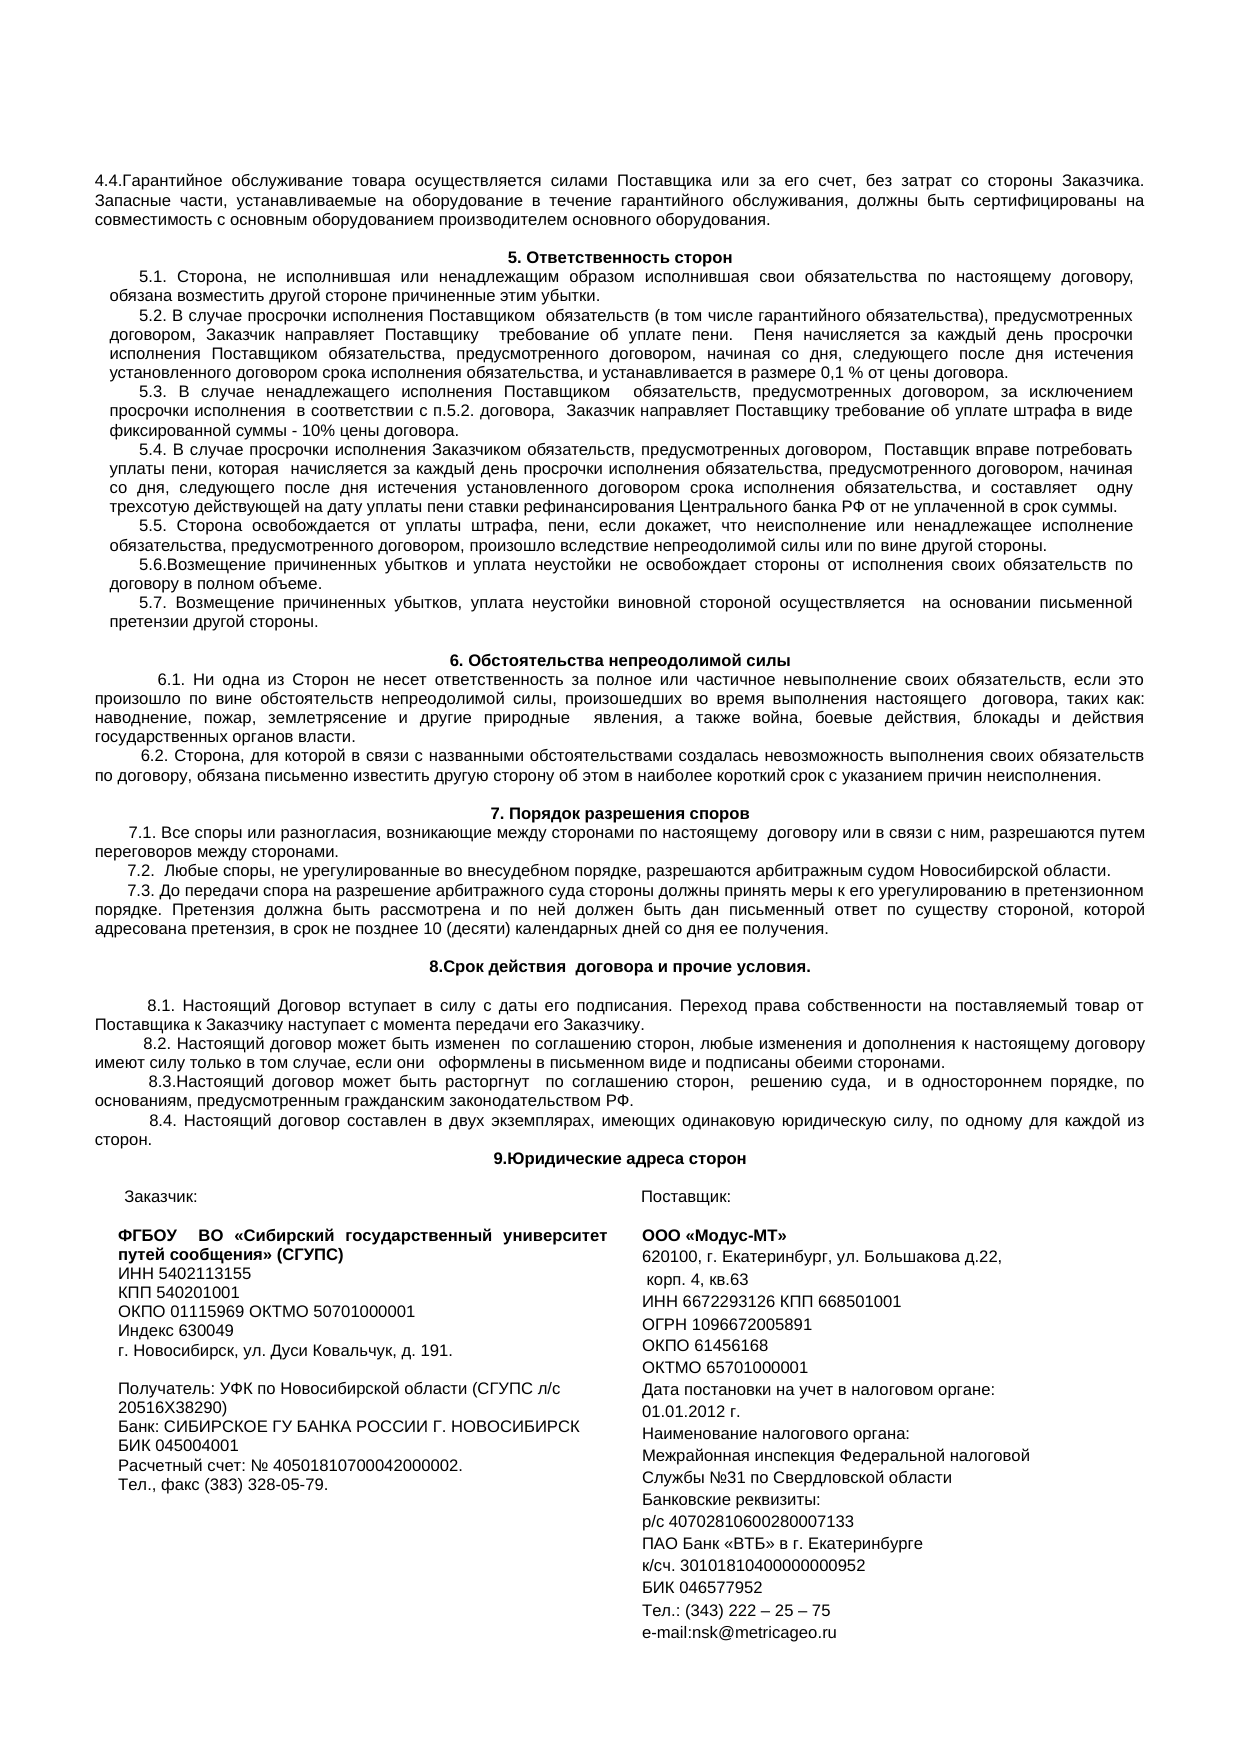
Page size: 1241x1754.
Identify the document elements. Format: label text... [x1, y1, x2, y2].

text 6.1. Ни одна из Сторон не несет ответственность за полное или частичное невыполнение своих обязательств, если это произошло по вине обстоятельств непреодолимой силы, произошедших во время выполнения настоящего договора, таких как: наводнение, пожар, землетрясение и другие природные явления, а также война, боевые действия, блокады и действия государственных органов власти. [94, 669, 1146, 746]
text 5.6.Возмещение причиненных убытков и уплата неустойки не освобождает стороны от исполнения своих обязательств по договору в полном объеме. [109, 554, 1134, 593]
text 5. Ответственность сторон [94, 248, 1146, 267]
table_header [107, 1187, 619, 1647]
text 5.1. Сторона, не исполнившая или ненадлежащим образом исполнившая свои обязательства по настоящему договору, обязана возместить другой стороне причиненные этим убытки. [109, 267, 1134, 305]
text 5.7. Возмещение причиненных убытков, уплата неустойки виновной стороной осуществляется на основании письменной претензии другой стороны. [109, 593, 1134, 631]
text 8.1. Настоящий Договор вступает в силу с даты его подписания. Переход права собственности на поставляемый товар от Поставщика к Заказчику наступает с момента передачи его Заказчику. [94, 995, 1146, 1034]
text 4.4.Гарантийное обслуживание товара осуществляется силами Поставщика или за его счет, без затрат со стороны Заказчика. Запасные части, устанавливаемые на оборудование в течение гарантийного обслуживания, должны быть сертифицированы на совместимость с основным оборудованием производителем основного оборудования. [94, 171, 1146, 229]
text 8.Срок действия договора и прочие условия. [94, 957, 1146, 976]
text 8.3.Настоящий договор может быть расторгнут по соглашению сторон, решению суда, и в одностороннем порядке, по основаниям, предусмотренным гражданским законодательством РФ. [94, 1072, 1146, 1110]
text 7.3. До передачи спора на разрешение арбитражного суда стороны должны принять меры к его урегулированию в претензионном порядке. Претензия должна быть рассмотрена и по ней должен быть дан письменный ответ по существу стороной, которой адресована претензия, в срок не позднее 10 (десяти) календарных дней со дня ее получения. [94, 880, 1146, 938]
text 7.2. Любые споры, не урегулированные во внесудебном порядке, разрешаются арбитражным судом Новосибирской области. [94, 861, 1146, 880]
text 5.3. В случае ненадлежащего исполнения Поставщиком обязательств, предусмотренных договором, за исключением просрочки исполнения в соответствии с п.5.2. договора, Заказчик направляет Поставщику требование об уплате штрафа в виде фиксированной суммы - 10% цены договора. [109, 382, 1134, 439]
text 7.1. Все споры или разногласия, возникающие между сторонами по настоящему договору или в связи с ним, разрешаются путем переговоров между сторонами. [94, 823, 1146, 861]
text 9.Юридические адреса сторон [94, 1149, 1146, 1168]
text 8.4. Настоящий договор составлен в двух экземплярах, имеющих одинаковую юридическую силу, по одному для каждой из сторон. [94, 1110, 1146, 1149]
text 8.2. Настоящий договор может быть изменен по соглашению сторон, любые изменения и дополнения к настоящему договору имеют силу только в том случае, если они оформлены в письменном виде и подписаны обеими сторонами. [94, 1034, 1146, 1072]
text 7. Порядок разрешения споров [94, 804, 1146, 823]
text 5.4. В случае просрочки исполнения Заказчиком обязательств, предусмотренных договором, Поставщик вправе потребовать уплаты пени, которая начисляется за каждый день просрочки исполнения обязательства, предусмотренного договором, начиная со дня, следующего после дня истечения установленного договором срока исполнения обязательства, и составляет одну трехсотую действующей на дату уплаты пени ставки рефинансирования Центрального банка РФ от не уплаченной в срок суммы. [109, 439, 1134, 516]
text 6. Обстоятельства непреодолимой силы [94, 650, 1146, 669]
text 5.5. Сторона освобождается от уплаты штрафа, пени, если докажет, что неисполнение или ненадлежащее исполнение обязательства, предусмотренного договором, произошло вследствие непреодолимой силы или по вине другой стороны. [109, 516, 1134, 554]
text 6.2. Сторона, для которой в связи с названными обстоятельствами создалась невозможность выполнения своих обязательств по договору, обязана письменно известить другую сторону об этом в наиболее короткий срок с указанием причин неисполнения. [94, 746, 1146, 784]
table_header Поставщик: [619, 1187, 1144, 1647]
text 5.2. В случае просрочки исполнения Поставщиком обязательств (в том числе гарантийного обязательства), предусмотренных договором, Заказчик направляет Поставщику требование об уплате пени. Пеня начисляется за каждый день просрочки исполнения Поставщиком обязательства, предусмотренного договором, начиная со дня, следующего после дня истечения установленного договором срока исполнения обязательства, и устанавливается в размере 0,1 % от цены договора. [109, 305, 1134, 382]
